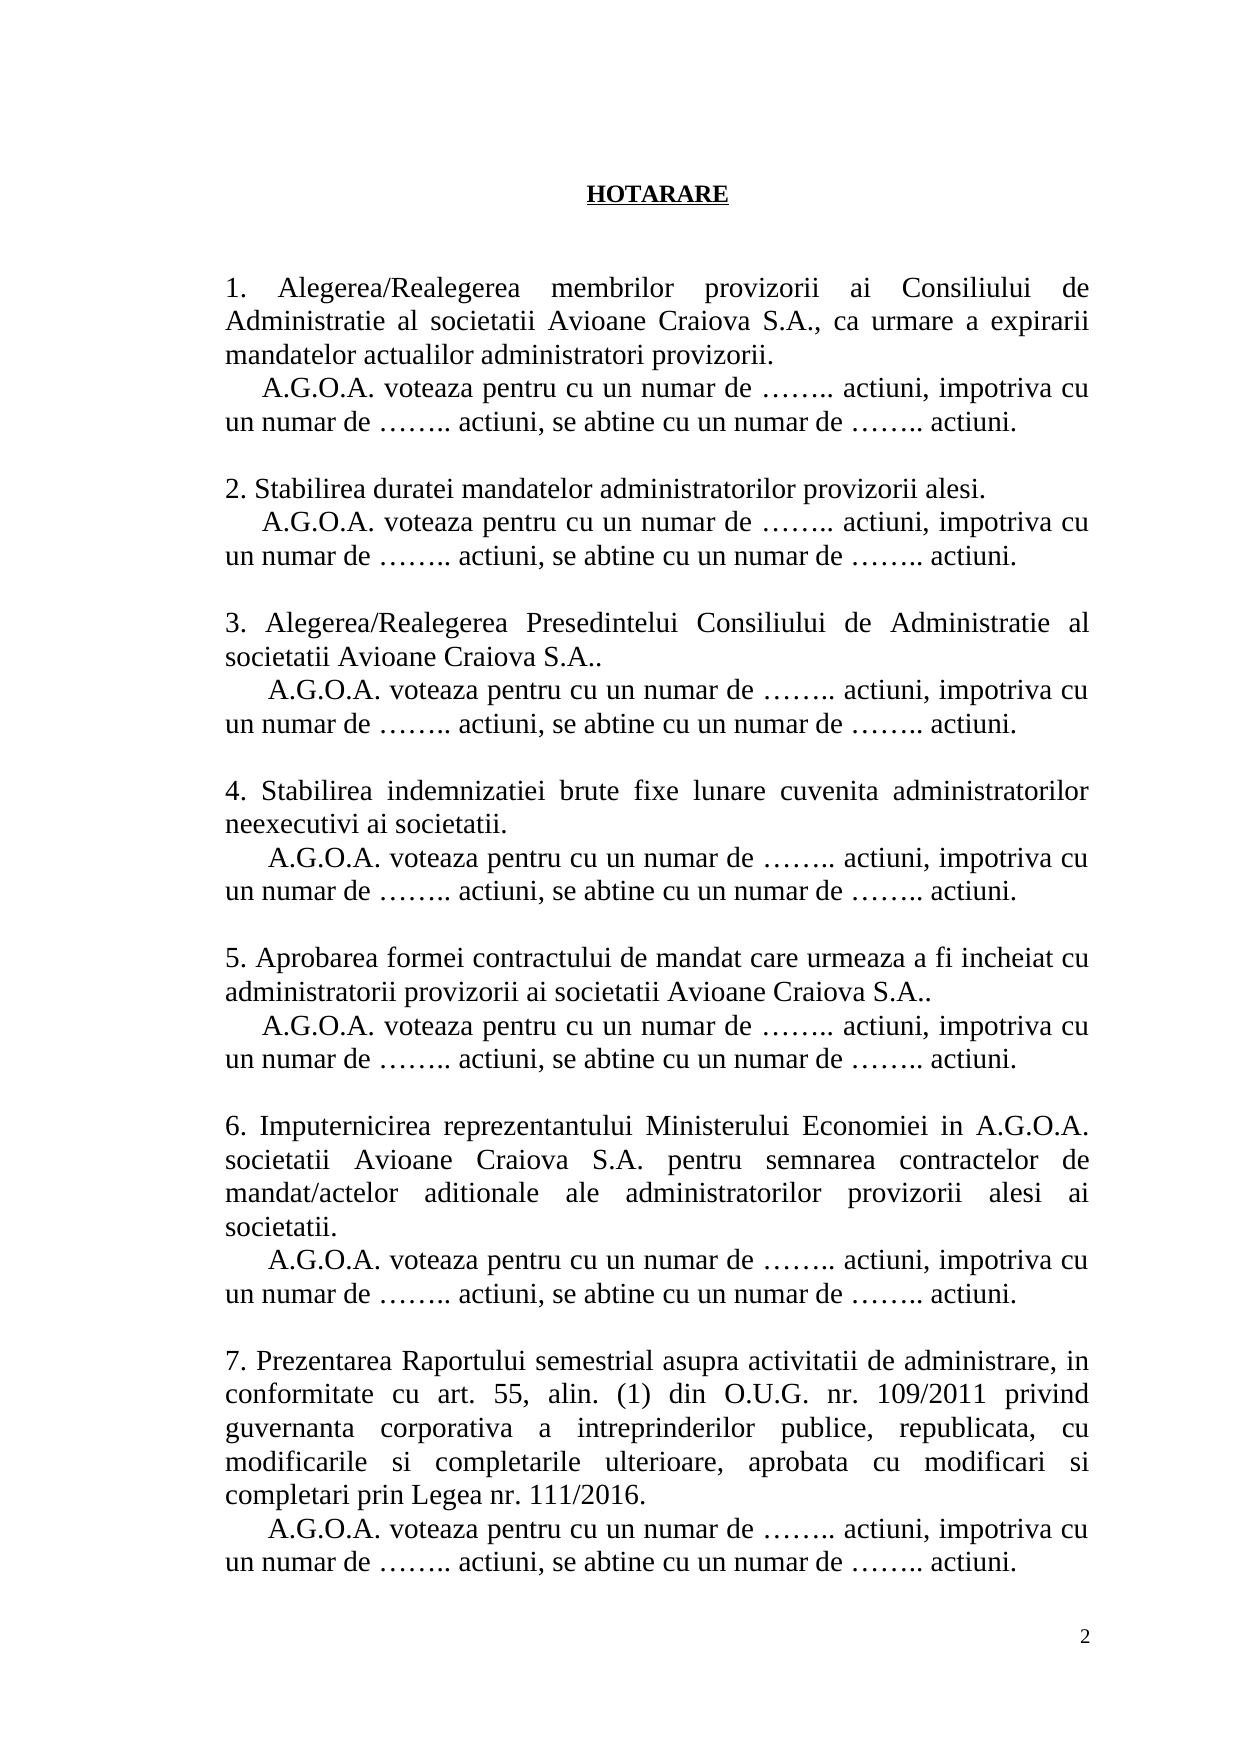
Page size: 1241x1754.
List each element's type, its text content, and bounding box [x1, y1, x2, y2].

text 5. Aprobarea formei contractului de mandat care urmeaza a fi incheiat cu administratorii provizorii ai societatii Avioane Craiova S.A.. [225, 941, 1090, 1008]
text 2. Stabilirea duratei mandatelor administratorilor provizorii alesi. [225, 471, 1090, 504]
text 4. Stabilirea indemnizatiei brute fixe lunare cuvenita administratorilor neexecutivi ai societatii. [225, 773, 1090, 840]
text A.G.O.A. voteaza pentru cu un numar de …….. actiuni, impotriva cu un numar de …….. actiuni, se abtine cu un numar de …….. actiuni. [225, 504, 1090, 572]
text A.G.O.A. voteaza pentru cu un numar de …….. actiuni, impotriva cu un numar de …….. actiuni, se abtine cu un numar de …….. actiuni. [225, 672, 1090, 739]
text A.G.O.A. voteaza pentru cu un numar de …….. actiuni, impotriva cu un numar de …….. actiuni, se abtine cu un numar de …….. actiuni. [225, 1008, 1090, 1075]
text 7. Prezentarea Raportului semestrial asupra activitatii de administrare, in conformitate cu art. 55, alin. (1) din O.U.G. nr. 109/2011 privind guvernanta corporativa a intreprinderilor publice, republicata, cu modificarile si completarile ulterioare, aprobata cu modificari si completari prin Legea nr. 111/2016. [225, 1343, 1090, 1511]
text A.G.O.A. voteaza pentru cu un numar de …….. actiuni, impotriva cu un numar de …….. actiuni, se abtine cu un numar de …….. actiuni. [225, 1242, 1090, 1309]
text A.G.O.A. voteaza pentru cu un numar de …….. actiuni, impotriva cu un numar de …….. actiuni, se abtine cu un numar de …….. actiuni. [225, 840, 1090, 907]
text 6. Imputernicirea reprezentantului Ministerului Economiei in A.G.O.A. societatii Avioane Craiova S.A. pentru semnarea contractelor de mandat/actelor aditionale ale administratorilor provizorii alesi ai societatii. [225, 1108, 1090, 1242]
text A.G.O.A. voteaza pentru cu un numar de …….. actiuni, impotriva cu un numar de …….. actiuni, se abtine cu un numar de …….. actiuni. [225, 370, 1090, 437]
text A.G.O.A. voteaza pentru cu un numar de …….. actiuni, impotriva cu un numar de …….. actiuni, se abtine cu un numar de …….. actiuni. [225, 1511, 1090, 1578]
text 1. Alegerea/Realegerea membrilor provizorii ai Consiliului de Administratie al societatii Avioane Craiova S.A., ca urmare a expirarii mandatelor actualilor administratori provizorii. [225, 270, 1090, 370]
text HOTARARE [225, 179, 1090, 207]
text 3. Alegerea/Realegerea Presedintelui Consiliului de Administratie al societatii Avioane Craiova S.A.. [225, 605, 1090, 672]
